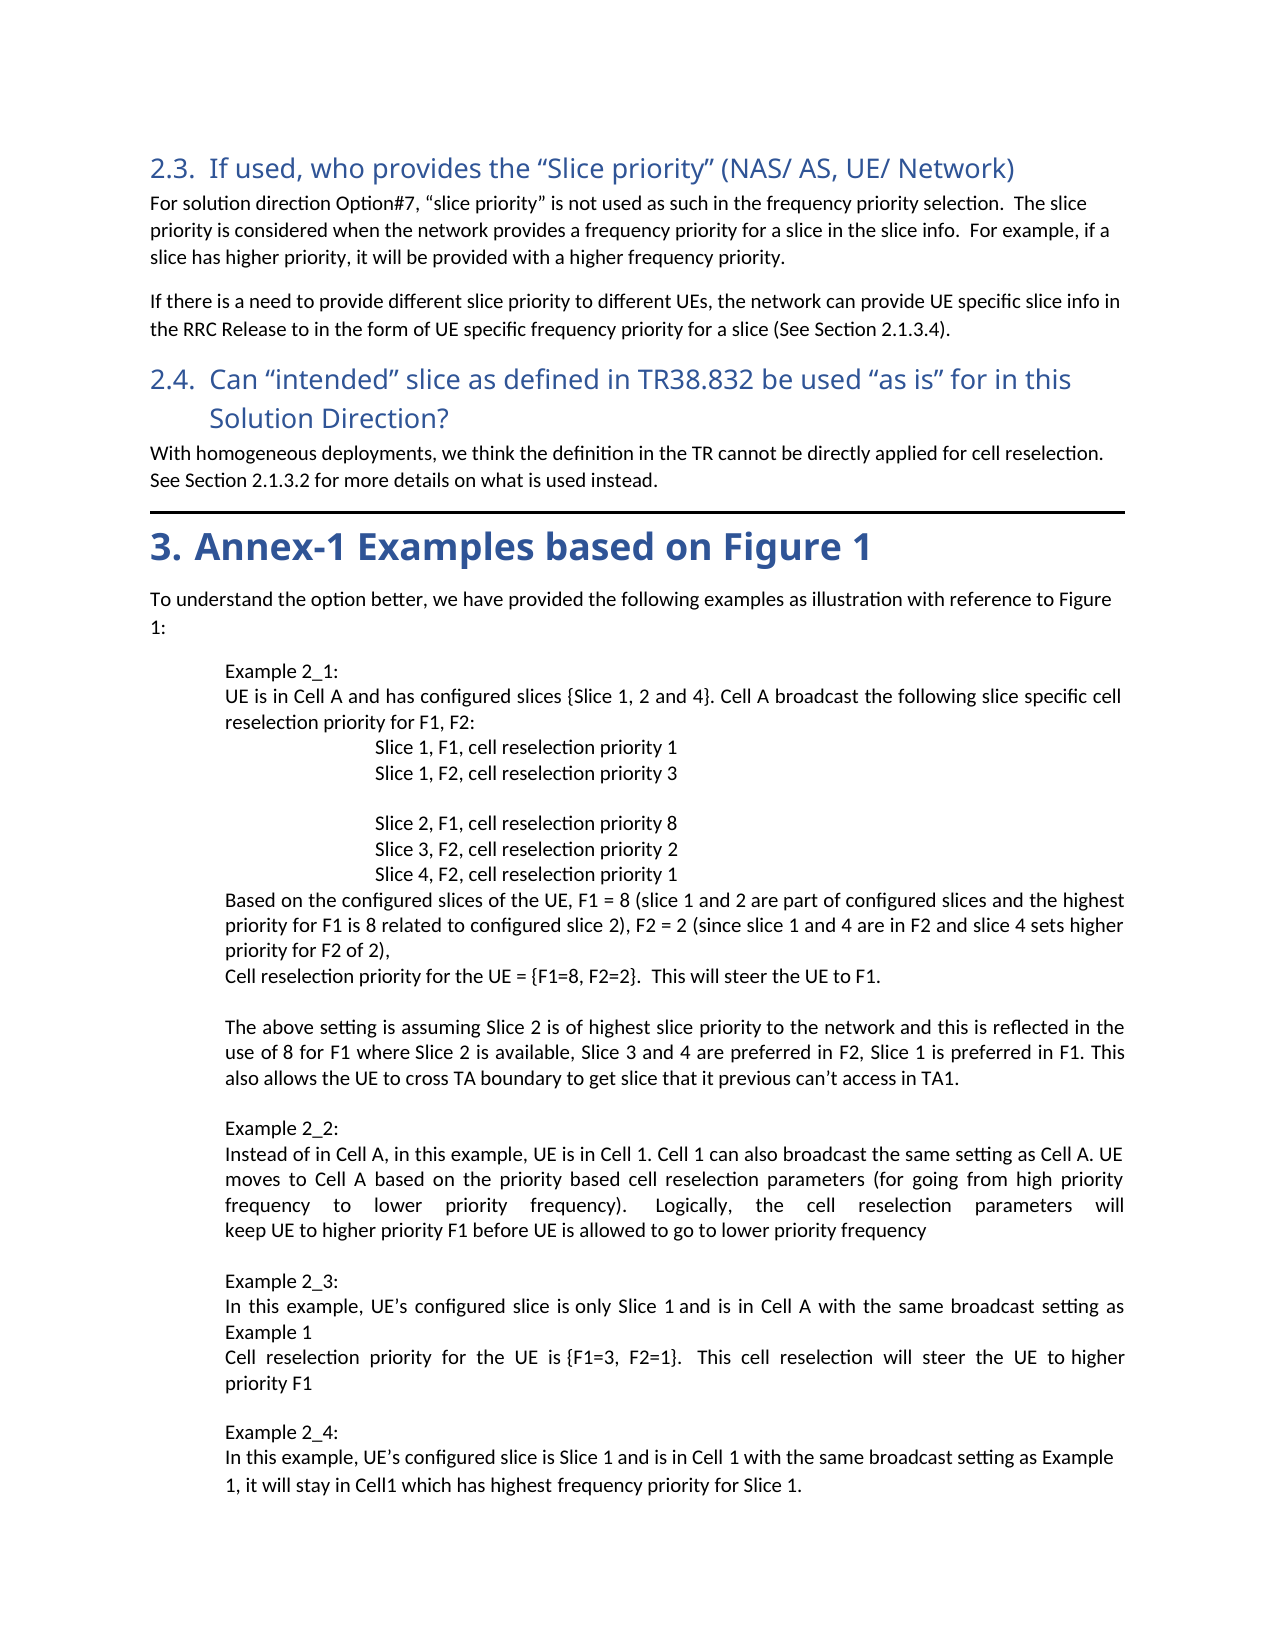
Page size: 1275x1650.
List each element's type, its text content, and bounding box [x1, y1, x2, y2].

text To understand the option better, we have provided the following examples as illustration with reference to Figure 1: [150, 587, 1125, 639]
text UE is in Cell A and has configured slices {Slice 1, 2 and 4}. Cell A broadcast the following slice specific cell reselection priority for F1, F2: [225, 683, 1125, 734]
text Instead of in Cell A, in this example, UE is in Cell 1. Cell 1 can also broadcast the same setting as Cell A. UE moves to Cell A based on the priority based cell reselection parameters (for going from high priority frequency to lower priority frequency). Logically, the cell reselection parameters will keep UE to higher priority F1 before UE is allowed to go to lower priority frequency [225, 1141, 1125, 1243]
text In this example, UE’s configured slice is only Slice 1 and is in Cell A with the same broadcast setting as Example 1 [225, 1293, 1125, 1344]
text Example 2_2: [225, 1116, 1125, 1141]
text Slice 2, F1, cell reselection priority 8 [375, 811, 1125, 836]
text Slice 4, F2, cell reselection priority 1 [375, 861, 1125, 887]
text For solution direction Option#7, “slice priority” is not used as such in the frequency priority selection. The slice priority is considered when the network provides a frequency priority for a slice in the slice info. For example, if a slice has higher priority, it will be provided with a higher frequency priority. [150, 190, 1125, 270]
text Slice 1, F2, cell reselection priority 3 [375, 760, 1125, 785]
text The above setting is assuming Slice 2 is of highest slice priority to the network and this is reflected in the use of 8 for F1 where Slice 2 is available, Slice 3 and 4 are preferred in F2, Slice 1 is preferred in F1. This also allows the UE to cross TA boundary to get slice that it previous can’t access in TA1. [225, 1014, 1125, 1090]
text With homogeneous deployments, we think the definition in the TR cannot be directly applied for cell reselection. See Section 2.1.3.2 for more details on what is used instead. [150, 440, 1125, 492]
text In this example, UE’s configured slice is Slice 1 and is in Cell 1 with the same broadcast setting as Example 1, it will stay in Cell1 which has highest frequency priority for Slice 1. [225, 1444, 1125, 1497]
text Example 2_4: [225, 1419, 1125, 1444]
text Slice 3, F2, cell reselection priority 2 [375, 836, 1125, 861]
subtitle If used, who provides the “Slice priority” (NAS/ AS, UE/ Network) [150, 150, 1125, 187]
subtitle Annex-1 Examples based on Figure 1 [150, 514, 1125, 572]
text Slice 1, F1, cell reselection priority 1 [375, 734, 1125, 760]
text If there is a need to provide different slice priority to different UEs, the network can provide UE specific slice info in the RRC Release to in the form of UE specific frequency priority for a slice (See Section 2.1.3.4). [150, 289, 1125, 341]
subtitle Can “intended” slice as defined in TR38.832 be used “as is” for in this Solution Direction? [150, 360, 1125, 437]
text Based on the configured slices of the UE, F1 = 8 (slice 1 and 2 are part of configured slices and the highest priority for F1 is 8 related to configured slice 2), F2 = 2 (since slice 1 and 4 are in F2 and slice 4 sets higher priority for F2 of 2), [225, 887, 1125, 963]
text Example 2_1: [225, 658, 1125, 683]
text Cell reselection priority for the UE = {F1=8, F2=2}. This will steer the UE to F1. [225, 963, 1125, 988]
text Cell reselection priority for the UE is {F1=3, F2=1}. This cell reselection will steer the UE to higher priority F1 [225, 1344, 1125, 1395]
text Example 2_3: [225, 1268, 1125, 1293]
